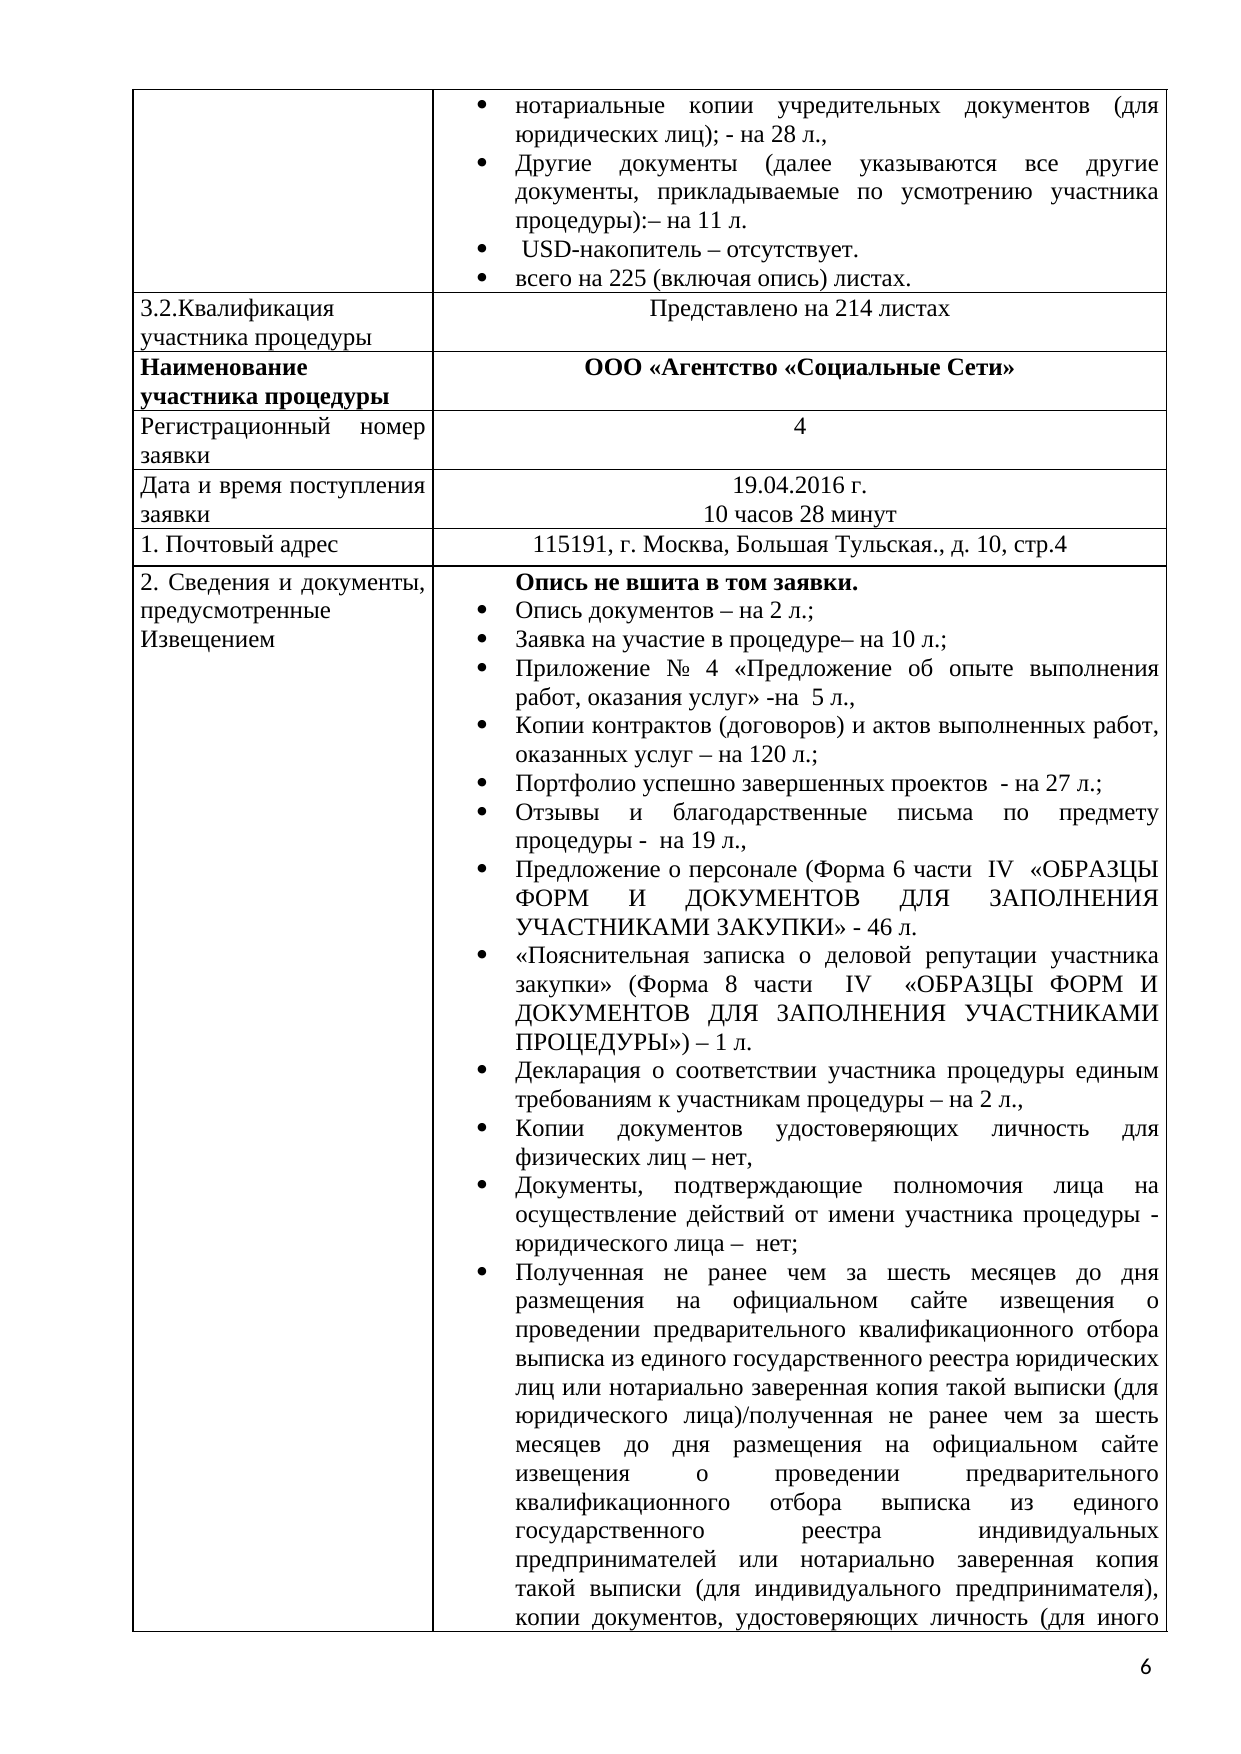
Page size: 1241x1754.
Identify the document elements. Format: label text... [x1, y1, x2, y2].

table_cell Наименование участника процедуры [134, 352, 432, 409]
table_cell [134, 567, 432, 1631]
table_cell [134, 90, 432, 291]
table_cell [434, 567, 1166, 1631]
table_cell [434, 90, 1166, 291]
table_cell Дата и время поступления заявки [134, 470, 432, 528]
table_cell 115191, г. Москва, Большая Тульская., д. 10, стр.4 [434, 529, 1166, 565]
table_cell ООО «Агентство «Социальные Сети» [434, 352, 1166, 409]
table_cell Регистрационный номер заявки [134, 411, 432, 469]
table_cell Представлено на 214 листах [434, 293, 1166, 351]
table_cell 4 [434, 411, 1166, 469]
table_cell 19.04.2016 г. 10 часов 28 минут [434, 470, 1166, 528]
table_cell 1. Почтовый адрес [134, 529, 432, 565]
table_cell 3.2.Квалификация участника процедуры [134, 293, 432, 351]
